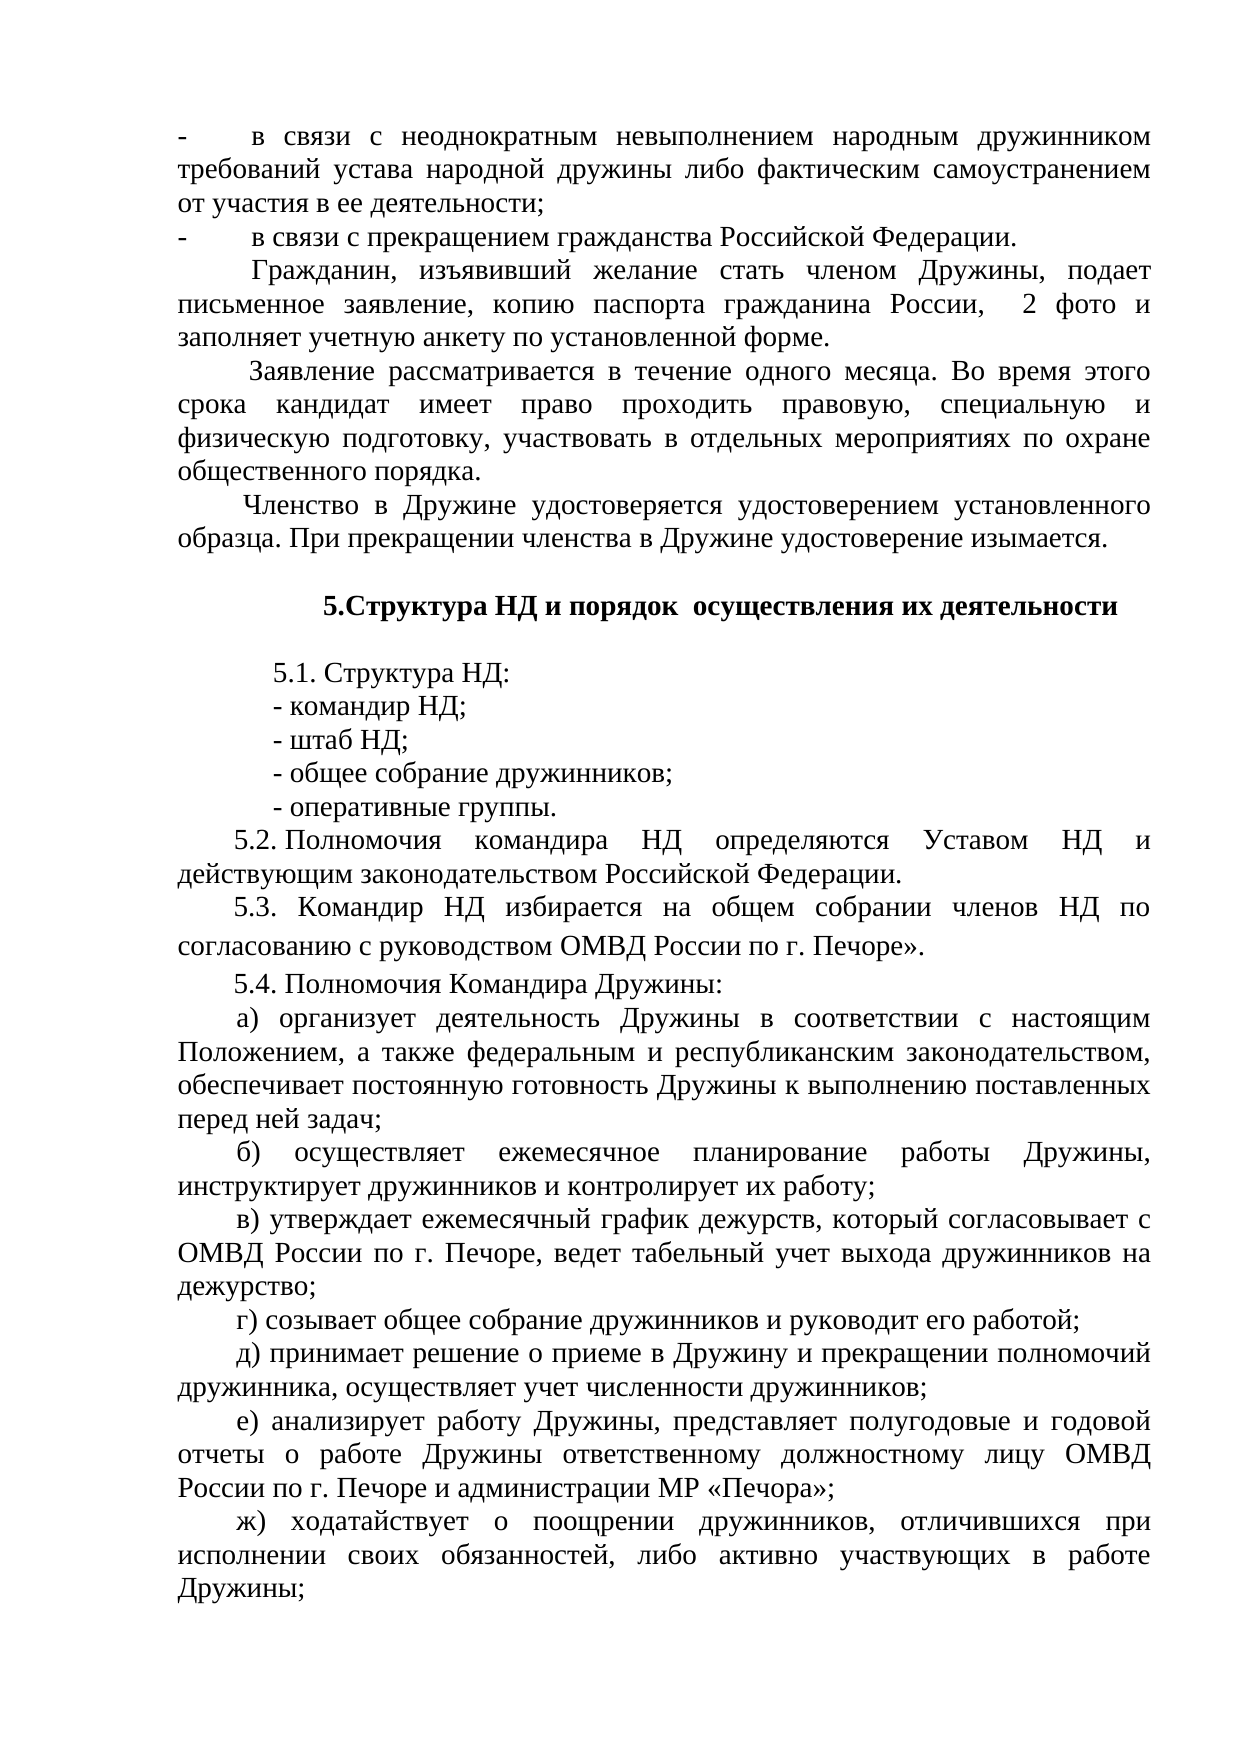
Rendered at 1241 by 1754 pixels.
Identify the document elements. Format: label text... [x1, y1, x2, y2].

text Заявление рассматривается в течение одного месяца. Во время этого срока кандидат имеет право проходить правовую, специальную и физическую подготовку, участвовать в отдельных мероприятиях по охране общественного порядка. [177, 353, 1152, 487]
text д) принимает решение о приеме в Дружину и прекращении полномочий дружинника, осуществляет учет численности дружинников; [177, 1336, 1152, 1403]
text - общее собрание дружинников; [177, 755, 1152, 789]
text а) организует деятельность Дружины в соответствии с настоящим Положением, а также федеральным и республиканским законодательством, обеспечивает постоянную готовность Дружины к выполнению поставленных перед ней задач; [177, 1000, 1152, 1134]
text ж) ходатайствует о поощрении дружинников, отличившихся при исполнении своих обязанностей, либо активно участвующих в работе Дружины; [177, 1503, 1152, 1604]
text - в связи с прекращением гражданства Российской Федерации. [177, 219, 1152, 252]
text - в связи с неоднократным невыполнением народным дружинником требований устава народной дружины либо фактическим самоустранением от участия в ее деятельности; [177, 118, 1152, 219]
text Гражданин, изъявивший желание стать членом Дружины, подает письменное заявление, копию паспорта гражданина России, 2 фото и заполняет учетную анкету по установленной форме. [177, 252, 1152, 353]
text б) осуществляет ежемесячное планирование работы Дружины, инструктирует дружинников и контролирует их работу; [177, 1134, 1152, 1201]
text 5.4. Полномочия Командира Дружины: [177, 967, 1152, 1000]
text в) утверждает ежемесячный график дежурств, который согласовывает с ОМВД России по г. Печоре, ведет табельный учет выхода дружинников на дежурство; [177, 1201, 1152, 1302]
text - командир НД; [177, 688, 1152, 722]
text - оперативные группы. [177, 789, 1152, 822]
text - штаб НД; [177, 722, 1152, 755]
text 5.3. Командир НД избирается на общем собрании членов НД по согласованию с руководством ОМВД России по г. Печоре». [177, 889, 1152, 962]
text 5.Структура НД и порядок осуществления их деятельности [290, 588, 1152, 621]
text е) анализирует работу Дружины, представляет полугодовые и годовой отчеты о работе Дружины ответственному должностному лицу ОМВД России по г. Печоре и администрации МР «Печора»; [177, 1403, 1152, 1503]
text Членство в Дружине удостоверяется удостоверением установленного образца. При прекращении членства в Дружине удостоверение изымается. [177, 487, 1152, 554]
text 5.2. Полномочия командира НД определяются Уставом НД и действующим законодательством Российской Федерации. [177, 822, 1152, 889]
text 5.1. Структура НД: [177, 655, 1152, 688]
text г) созывает общее собрание дружинников и руководит его работой; [177, 1302, 1152, 1336]
